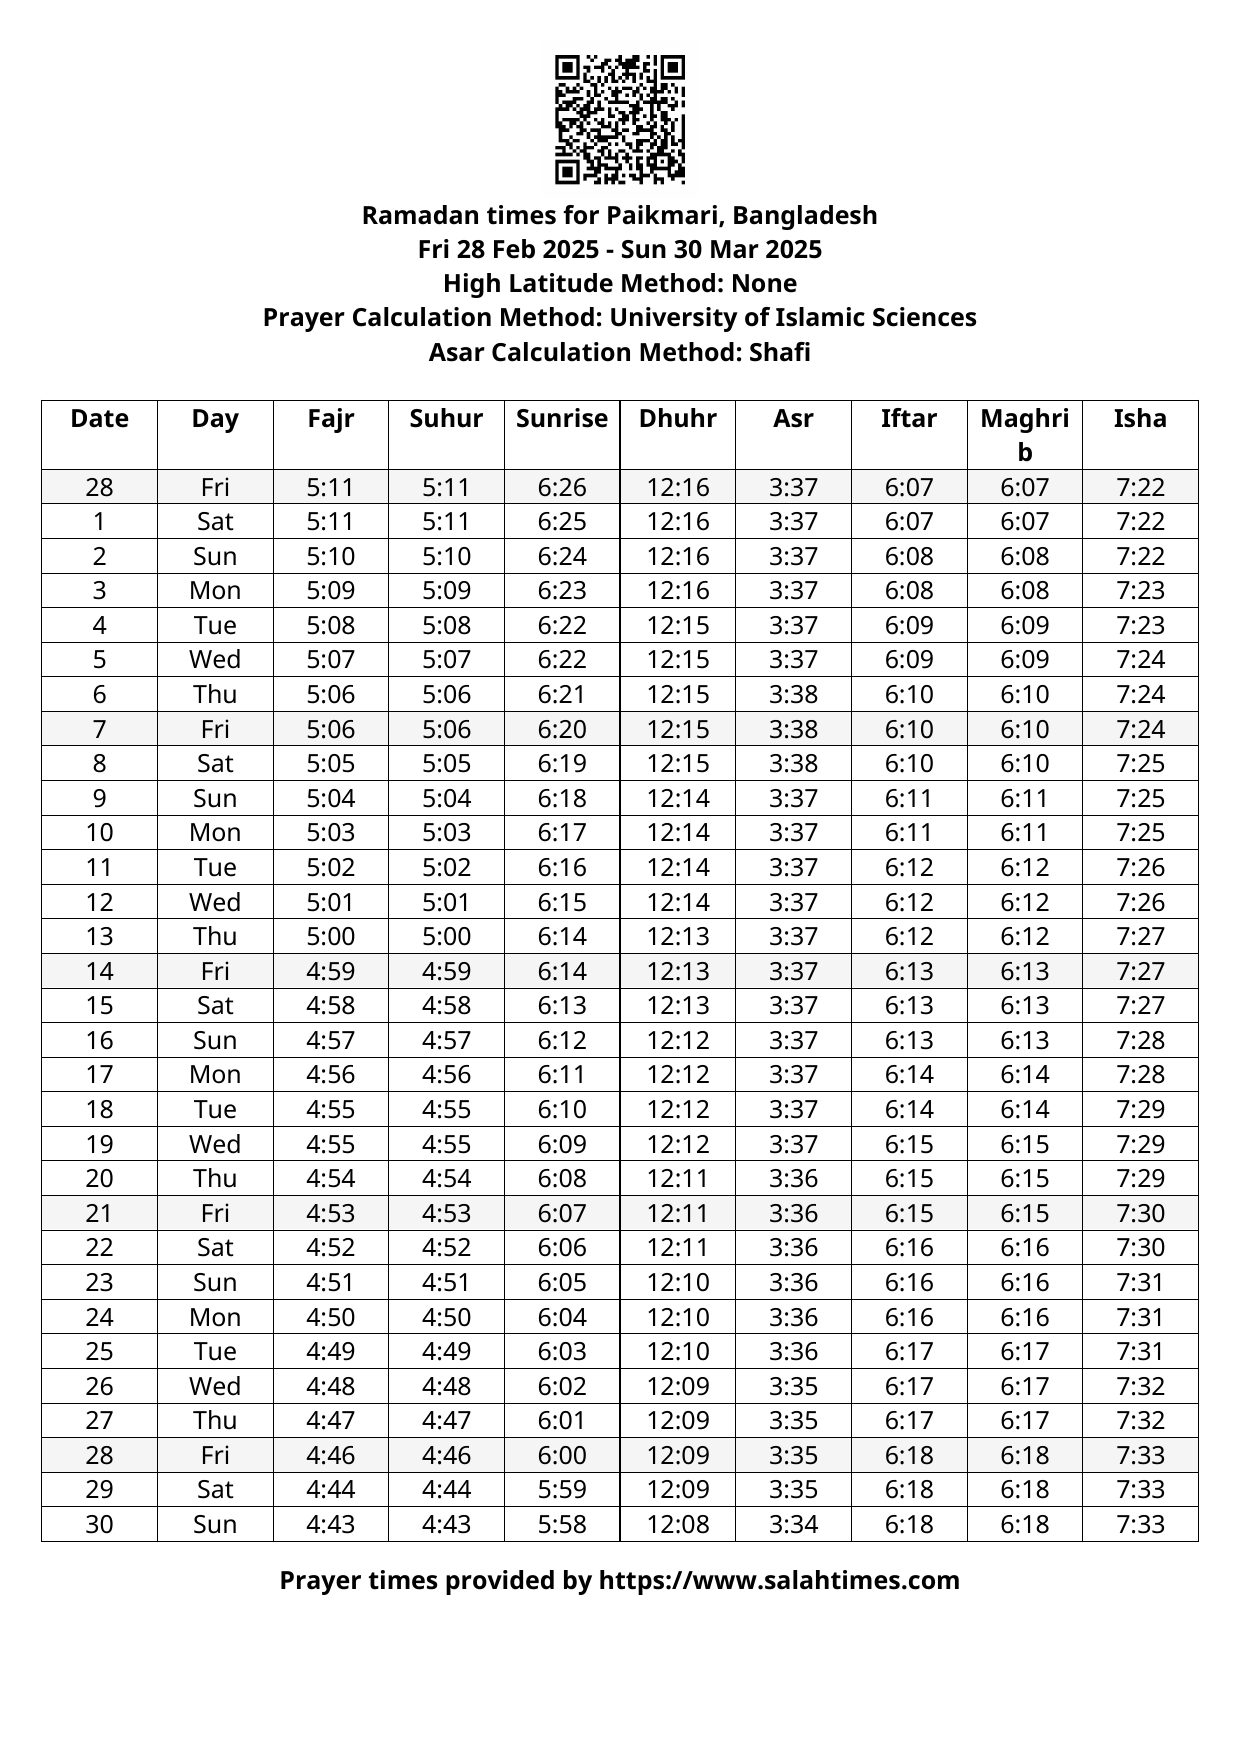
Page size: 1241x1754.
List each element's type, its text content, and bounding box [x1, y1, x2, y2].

table_cell 4:53 [389, 1196, 504, 1229]
table_cell Mon [158, 574, 273, 607]
table_cell 6:14 [968, 1058, 1082, 1091]
table_cell 5:58 [505, 1507, 619, 1541]
table_cell 6:07 [505, 1196, 619, 1229]
table_cell 6:11 [968, 781, 1082, 814]
table_cell 5:08 [389, 608, 504, 642]
table_cell 5:09 [274, 574, 388, 607]
table_cell 6:07 [968, 470, 1082, 503]
table_cell 3:37 [736, 1023, 851, 1057]
table_cell 7:26 [1083, 850, 1198, 884]
table_cell 5:00 [389, 919, 504, 953]
table_cell Mon [158, 1058, 273, 1091]
table_cell 7:29 [1083, 1092, 1198, 1126]
table_cell 3:37 [736, 885, 851, 918]
table_cell 6:02 [505, 1369, 619, 1402]
table_cell 7:26 [1083, 885, 1198, 918]
table_cell 7:27 [1083, 919, 1198, 953]
table_cell 3:36 [736, 1300, 851, 1333]
table_cell 3:37 [736, 919, 851, 953]
table_cell 5:08 [274, 608, 388, 642]
table_cell 6:13 [968, 989, 1082, 1022]
table_cell 12:14 [621, 850, 735, 884]
table_cell 7:27 [1083, 954, 1198, 987]
table_cell 7 [42, 712, 157, 745]
table_cell 6:12 [852, 885, 967, 918]
table_cell 6:11 [505, 1058, 619, 1091]
table_cell Sat [158, 746, 273, 780]
text Prayer times provided by https://www.salahtimes.com [42, 1563, 1198, 1597]
table_cell 5:04 [274, 781, 388, 814]
table_cell Mon [158, 816, 273, 849]
table_cell Sun [158, 539, 273, 572]
table_cell 3:37 [736, 608, 851, 642]
table_cell 22 [42, 1231, 157, 1264]
table_cell 4:46 [274, 1438, 388, 1472]
table_cell Wed [158, 1369, 273, 1402]
table_cell Wed [158, 1127, 273, 1160]
table_cell 6:17 [968, 1404, 1082, 1437]
table_cell Thu [158, 677, 273, 711]
table_cell 27 [42, 1404, 157, 1437]
table_cell 12:15 [621, 712, 735, 745]
table_cell 6:08 [505, 1161, 619, 1195]
table_cell 3:37 [736, 1127, 851, 1160]
text Fri 28 Feb 2025 - Sun 30 Mar 2025 [42, 232, 1198, 266]
table_cell 4:46 [389, 1438, 504, 1472]
table_header Maghrib [968, 401, 1082, 469]
table_cell 3:37 [736, 643, 851, 676]
table_cell 5:06 [389, 677, 504, 711]
table_cell 5:00 [274, 919, 388, 953]
table_cell 14 [42, 954, 157, 987]
table_cell 5:04 [389, 781, 504, 814]
table_cell 13 [42, 919, 157, 953]
table_cell 6:13 [852, 1023, 967, 1057]
table_cell 6:10 [968, 677, 1082, 711]
table_cell 7:29 [1083, 1127, 1198, 1160]
table_cell 6:14 [852, 1058, 967, 1091]
table_cell Sun [158, 1507, 273, 1541]
table_cell 6:14 [505, 954, 619, 987]
table_cell 12:12 [621, 1023, 735, 1057]
table_cell 5:02 [274, 850, 388, 884]
table_cell Fri [158, 712, 273, 745]
table_cell 5:10 [274, 539, 388, 572]
table_cell 12:12 [621, 1058, 735, 1091]
text Prayer Calculation Method: University of Islamic Sciences [42, 300, 1198, 334]
table_cell 6:17 [505, 816, 619, 849]
table_cell 4:51 [389, 1265, 504, 1299]
text High Latitude Method: None [42, 266, 1198, 300]
table_cell 19 [42, 1127, 157, 1160]
table_cell 7:25 [1083, 816, 1198, 849]
table_cell 7:24 [1083, 643, 1198, 676]
table_cell Fri [158, 1438, 273, 1472]
table_cell 6:16 [968, 1265, 1082, 1299]
table_cell 6:13 [852, 954, 967, 987]
table_cell 12:09 [621, 1473, 735, 1506]
table_cell 3:37 [736, 816, 851, 849]
table_cell 4:43 [389, 1507, 504, 1541]
table_cell 12:14 [621, 885, 735, 918]
table_cell 4:57 [389, 1023, 504, 1057]
table_cell 6:17 [852, 1334, 967, 1368]
table_cell 7:25 [1083, 781, 1198, 814]
table_cell 7:32 [1083, 1369, 1198, 1402]
table_cell 4:56 [389, 1058, 504, 1091]
table_cell 5:07 [274, 643, 388, 676]
table_cell 12:16 [621, 574, 735, 607]
table_cell 12:15 [621, 643, 735, 676]
table_cell 4:44 [389, 1473, 504, 1506]
table_cell 6:10 [968, 746, 1082, 780]
table_cell 25 [42, 1334, 157, 1368]
table_cell 3:37 [736, 539, 851, 572]
table_cell 5:05 [274, 746, 388, 780]
table_cell 6:18 [968, 1473, 1082, 1506]
table_cell 5:06 [274, 712, 388, 745]
table_cell 6:13 [852, 989, 967, 1022]
table_cell 6:13 [968, 954, 1082, 987]
table_cell 3:36 [736, 1161, 851, 1195]
table_cell 5:09 [389, 574, 504, 607]
text Ramadan times for Paikmari, Bangladesh [42, 198, 1198, 232]
table_cell 6:07 [852, 470, 967, 503]
table_cell 6:12 [852, 919, 967, 953]
table_cell 12:15 [621, 746, 735, 780]
table_cell 6:10 [968, 712, 1082, 745]
table_cell Sun [158, 1265, 273, 1299]
table_cell 8 [42, 746, 157, 780]
table_header Suhur [389, 401, 504, 469]
table_cell 6:18 [852, 1438, 967, 1472]
table_cell 4:48 [389, 1369, 504, 1402]
picture [542, 41, 699, 198]
table_cell 4:59 [389, 954, 504, 987]
table_cell 5:05 [389, 746, 504, 780]
table_cell 7:31 [1083, 1334, 1198, 1368]
table_cell 12:15 [621, 608, 735, 642]
table_cell 3:37 [736, 989, 851, 1022]
table_cell 6:09 [505, 1127, 619, 1160]
table_cell 6:15 [505, 885, 619, 918]
table_cell 6:18 [968, 1438, 1082, 1472]
table_cell 17 [42, 1058, 157, 1091]
table_cell 4 [42, 608, 157, 642]
table_header Iftar [852, 401, 967, 469]
table_cell 6:08 [852, 539, 967, 572]
table_cell 4:55 [389, 1127, 504, 1160]
table_cell 5:59 [505, 1473, 619, 1506]
table_cell 4:53 [274, 1196, 388, 1229]
table_cell 12:16 [621, 504, 735, 538]
table_cell 7:29 [1083, 1161, 1198, 1195]
table_cell 5:11 [274, 504, 388, 538]
table_cell 3:38 [736, 712, 851, 745]
table_cell 6:12 [968, 885, 1082, 918]
table_cell 12:14 [621, 816, 735, 849]
table_cell 12 [42, 885, 157, 918]
table_cell 4:52 [389, 1231, 504, 1264]
table_cell Tue [158, 608, 273, 642]
table_cell 6:19 [505, 746, 619, 780]
table_cell 4:49 [389, 1334, 504, 1368]
table_cell 7:23 [1083, 574, 1198, 607]
table_cell 3:37 [736, 574, 851, 607]
table_cell 3:37 [736, 504, 851, 538]
table_cell 7:32 [1083, 1404, 1198, 1437]
table_cell 6:12 [968, 850, 1082, 884]
table_cell 10 [42, 816, 157, 849]
table_cell 15 [42, 989, 157, 1022]
table_cell 23 [42, 1265, 157, 1299]
table_header Sunrise [505, 401, 619, 469]
table_cell 4:54 [274, 1161, 388, 1195]
table_cell 9 [42, 781, 157, 814]
table_cell 20 [42, 1161, 157, 1195]
table_cell 4:58 [274, 989, 388, 1022]
table_cell 7:31 [1083, 1265, 1198, 1299]
table_cell 7:25 [1083, 746, 1198, 780]
table_header Dhuhr [621, 401, 735, 469]
table_cell 29 [42, 1473, 157, 1506]
table_cell 21 [42, 1196, 157, 1229]
table_cell 4:51 [274, 1265, 388, 1299]
table_cell 16 [42, 1023, 157, 1057]
table_cell 3:34 [736, 1507, 851, 1541]
table_cell Tue [158, 1092, 273, 1126]
table_cell 5:11 [274, 470, 388, 503]
table_cell Fri [158, 470, 273, 503]
table_cell 5:03 [389, 816, 504, 849]
table_cell 6:09 [968, 608, 1082, 642]
table_cell 3:37 [736, 1092, 851, 1126]
table_cell 28 [42, 1438, 157, 1472]
table_cell Thu [158, 1404, 273, 1437]
table_cell 6:15 [852, 1196, 967, 1229]
table_cell Fri [158, 1196, 273, 1229]
table_cell 6:11 [852, 781, 967, 814]
table_cell 6:13 [505, 989, 619, 1022]
table_cell 12:16 [621, 539, 735, 572]
table_cell 28 [42, 470, 157, 503]
table_cell 6:10 [852, 712, 967, 745]
table_cell 6:12 [968, 919, 1082, 953]
table_cell 3:38 [736, 677, 851, 711]
table_cell 4:55 [389, 1092, 504, 1126]
table_cell 7:33 [1083, 1507, 1198, 1541]
table_cell 18 [42, 1092, 157, 1126]
table_cell 6:10 [852, 746, 967, 780]
table_cell 3:37 [736, 470, 851, 503]
table_cell 12:10 [621, 1265, 735, 1299]
table_cell 4:48 [274, 1369, 388, 1402]
table_cell 12:09 [621, 1438, 735, 1472]
table_cell 6:23 [505, 574, 619, 607]
table_cell 5:03 [274, 816, 388, 849]
table_cell 6:09 [852, 608, 967, 642]
table_cell 3:35 [736, 1473, 851, 1506]
table_cell 4:52 [274, 1231, 388, 1264]
table_cell 7:28 [1083, 1058, 1198, 1091]
table_cell 6 [42, 677, 157, 711]
table_cell 6:15 [968, 1127, 1082, 1160]
table_cell 5:06 [274, 677, 388, 711]
table_cell 24 [42, 1300, 157, 1333]
table_cell 6:21 [505, 677, 619, 711]
table_cell 4:59 [274, 954, 388, 987]
table_cell 6:05 [505, 1265, 619, 1299]
table_cell 12:11 [621, 1231, 735, 1264]
table_cell 4:43 [274, 1507, 388, 1541]
table_cell 6:24 [505, 539, 619, 572]
table_cell 6:20 [505, 712, 619, 745]
table_cell 6:17 [852, 1404, 967, 1437]
table_cell Sun [158, 781, 273, 814]
table_cell 6:22 [505, 643, 619, 676]
table_cell 6:18 [852, 1473, 967, 1506]
table_cell 6:11 [968, 816, 1082, 849]
table_cell 6:18 [505, 781, 619, 814]
table_header Isha [1083, 401, 1198, 469]
table_cell 6:09 [852, 643, 967, 676]
table_cell 6:25 [505, 504, 619, 538]
table_cell 6:18 [968, 1507, 1082, 1541]
table_cell 12:11 [621, 1161, 735, 1195]
table_header Fajr [274, 401, 388, 469]
table_cell 6:11 [852, 816, 967, 849]
table_cell 3:37 [736, 781, 851, 814]
table_cell 6:17 [968, 1369, 1082, 1402]
table_cell 6:07 [968, 504, 1082, 538]
table_cell Wed [158, 885, 273, 918]
table_cell 6:18 [852, 1507, 967, 1541]
table_cell 12:14 [621, 781, 735, 814]
table_cell 5:01 [389, 885, 504, 918]
table_cell 6:16 [852, 1300, 967, 1333]
table_cell 6:12 [852, 850, 967, 884]
table_cell 6:16 [505, 850, 619, 884]
table_cell 3:35 [736, 1438, 851, 1472]
table_cell 6:15 [852, 1161, 967, 1195]
table_cell 7:33 [1083, 1438, 1198, 1472]
table_cell 7:33 [1083, 1473, 1198, 1506]
table_cell 7:24 [1083, 677, 1198, 711]
table_cell 6:15 [968, 1196, 1082, 1229]
table_cell 4:44 [274, 1473, 388, 1506]
table_cell 6:15 [968, 1161, 1082, 1195]
table_cell 6:16 [968, 1231, 1082, 1264]
table_cell 6:06 [505, 1231, 619, 1264]
table_cell 4:47 [389, 1404, 504, 1437]
table_cell 4:58 [389, 989, 504, 1022]
table_cell 7:30 [1083, 1196, 1198, 1229]
table_cell 3:36 [736, 1334, 851, 1368]
table_cell 6:03 [505, 1334, 619, 1368]
table_cell 4:47 [274, 1404, 388, 1437]
table_cell 3 [42, 574, 157, 607]
table_cell 3:36 [736, 1265, 851, 1299]
table_cell 6:01 [505, 1404, 619, 1437]
table_cell 5:11 [389, 470, 504, 503]
table_cell 7:30 [1083, 1231, 1198, 1264]
table_cell 7:31 [1083, 1300, 1198, 1333]
table_cell Thu [158, 919, 273, 953]
table_cell 11 [42, 850, 157, 884]
table_cell 6:26 [505, 470, 619, 503]
table_cell 6:16 [852, 1231, 967, 1264]
table_cell Sat [158, 989, 273, 1022]
table_cell 4:54 [389, 1161, 504, 1195]
table_cell 4:57 [274, 1023, 388, 1057]
table_header Date [42, 401, 157, 469]
table_cell 7:22 [1083, 504, 1198, 538]
table_cell Sat [158, 1473, 273, 1506]
table_cell 6:10 [852, 677, 967, 711]
table_cell 6:08 [968, 539, 1082, 572]
table_cell 3:35 [736, 1404, 851, 1437]
table_cell 4:50 [274, 1300, 388, 1333]
table_cell 12:16 [621, 470, 735, 503]
table_cell 12:13 [621, 954, 735, 987]
table_cell 6:22 [505, 608, 619, 642]
table_cell 12:10 [621, 1334, 735, 1368]
table_cell 3:36 [736, 1196, 851, 1229]
table_cell 6:17 [968, 1334, 1082, 1368]
table_cell 5:01 [274, 885, 388, 918]
table_cell 12:13 [621, 919, 735, 953]
table_cell 1 [42, 504, 157, 538]
table_cell 3:37 [736, 1058, 851, 1091]
table_cell 3:37 [736, 954, 851, 987]
table_cell 6:08 [852, 574, 967, 607]
table_cell 6:12 [505, 1023, 619, 1057]
table_cell 5 [42, 643, 157, 676]
table_cell 3:37 [736, 850, 851, 884]
table_cell 12:15 [621, 677, 735, 711]
table_cell 5:07 [389, 643, 504, 676]
table_cell 5:11 [389, 504, 504, 538]
table_cell 3:36 [736, 1231, 851, 1264]
table_cell 12:11 [621, 1196, 735, 1229]
table_cell 5:02 [389, 850, 504, 884]
table_cell 3:38 [736, 746, 851, 780]
table_cell 12:10 [621, 1300, 735, 1333]
table_cell 12:08 [621, 1507, 735, 1541]
table_cell 7:24 [1083, 712, 1198, 745]
table_cell 7:23 [1083, 608, 1198, 642]
table_cell 4:56 [274, 1058, 388, 1091]
table_cell 6:07 [852, 504, 967, 538]
table_cell 4:50 [389, 1300, 504, 1333]
table_header Day [158, 401, 273, 469]
table_cell 5:06 [389, 712, 504, 745]
table_cell 6:08 [968, 574, 1082, 607]
table_cell Sat [158, 1231, 273, 1264]
table_cell 6:09 [968, 643, 1082, 676]
table_cell 7:28 [1083, 1023, 1198, 1057]
table_cell 2 [42, 539, 157, 572]
table_cell 5:10 [389, 539, 504, 572]
table_cell 12:12 [621, 1127, 735, 1160]
table_cell 6:15 [852, 1127, 967, 1160]
table_cell 4:55 [274, 1127, 388, 1160]
table_cell 6:16 [852, 1265, 967, 1299]
table_cell Wed [158, 643, 273, 676]
table_cell 3:35 [736, 1369, 851, 1402]
text Asar Calculation Method: Shafi [42, 334, 1198, 368]
table_cell 6:13 [968, 1023, 1082, 1057]
table_cell 4:49 [274, 1334, 388, 1368]
table_cell Thu [158, 1161, 273, 1195]
table_cell 12:09 [621, 1369, 735, 1402]
table_cell 6:04 [505, 1300, 619, 1333]
table_cell Fri [158, 954, 273, 987]
table_cell 6:00 [505, 1438, 619, 1472]
table_cell 7:22 [1083, 539, 1198, 572]
table_cell 12:12 [621, 1092, 735, 1126]
table_cell 26 [42, 1369, 157, 1402]
table_cell 30 [42, 1507, 157, 1541]
table_cell Tue [158, 850, 273, 884]
table_cell 6:17 [852, 1369, 967, 1402]
table_cell 7:27 [1083, 989, 1198, 1022]
table_cell 6:16 [968, 1300, 1082, 1333]
table_cell 12:09 [621, 1404, 735, 1437]
table_cell 6:14 [505, 919, 619, 953]
table_cell Sat [158, 504, 273, 538]
table_cell 6:10 [505, 1092, 619, 1126]
table_cell 6:14 [852, 1092, 967, 1126]
table_cell 7:22 [1083, 470, 1198, 503]
table_cell Sun [158, 1023, 273, 1057]
table_cell 12:13 [621, 989, 735, 1022]
table_cell Mon [158, 1300, 273, 1333]
table_header Asr [736, 401, 851, 469]
table_cell Tue [158, 1334, 273, 1368]
table_cell 6:14 [968, 1092, 1082, 1126]
table_cell 4:55 [274, 1092, 388, 1126]
